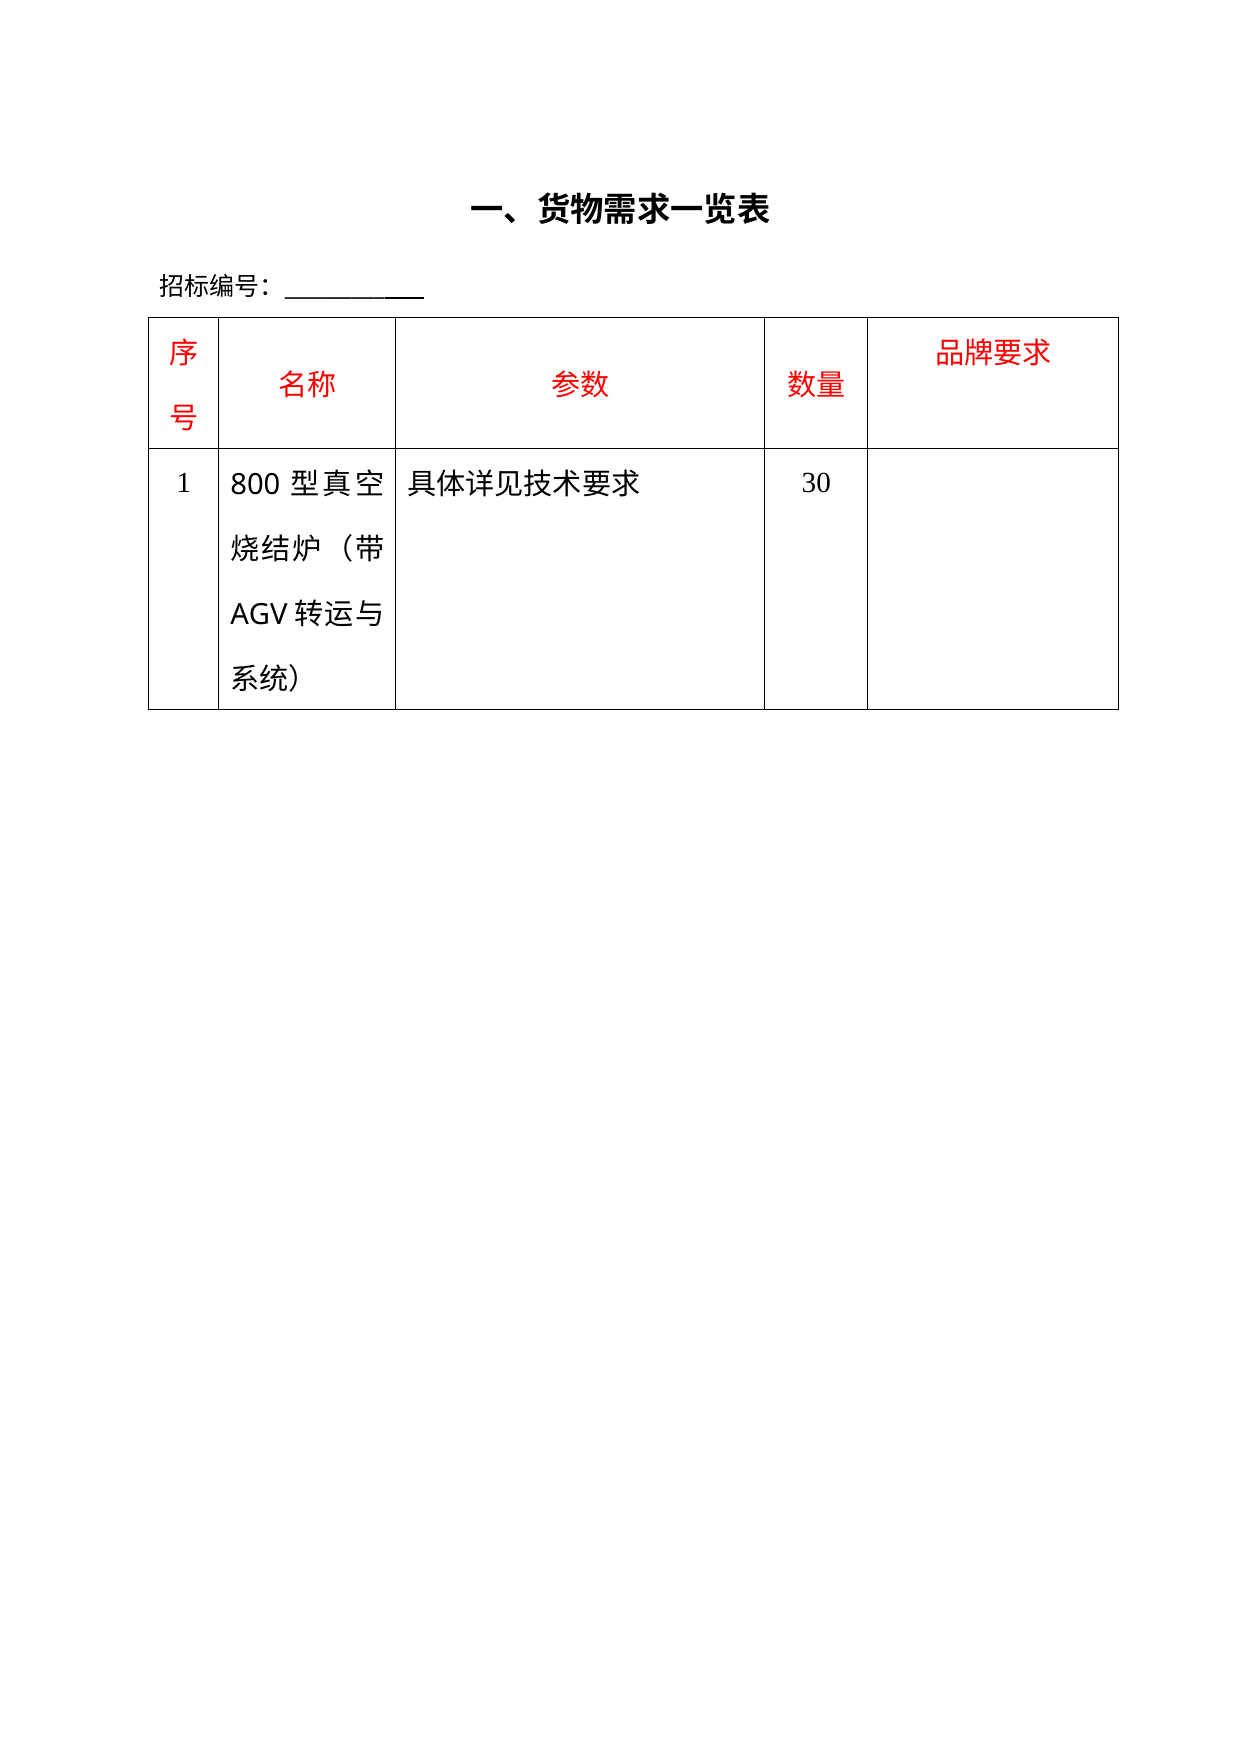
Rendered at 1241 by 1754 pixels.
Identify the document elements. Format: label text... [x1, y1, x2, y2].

text 招标编号：_________ [159, 252, 1081, 317]
table_cell 具体详见技术要求 [396, 449, 764, 709]
table_header 数量 [765, 318, 867, 448]
table_cell 30 [765, 449, 867, 709]
table_header 序号 [149, 318, 218, 448]
table_header 品牌要求 [868, 318, 1118, 448]
table_header 参数 [396, 318, 764, 448]
table_cell 800型真空烧结炉（带AGV转运与系统） [219, 449, 395, 709]
table_cell [868, 449, 1118, 709]
table_header 名称 [219, 318, 395, 448]
subtitle 一、货物需求一览表 [159, 174, 1081, 239]
table_cell 1 [149, 449, 218, 709]
